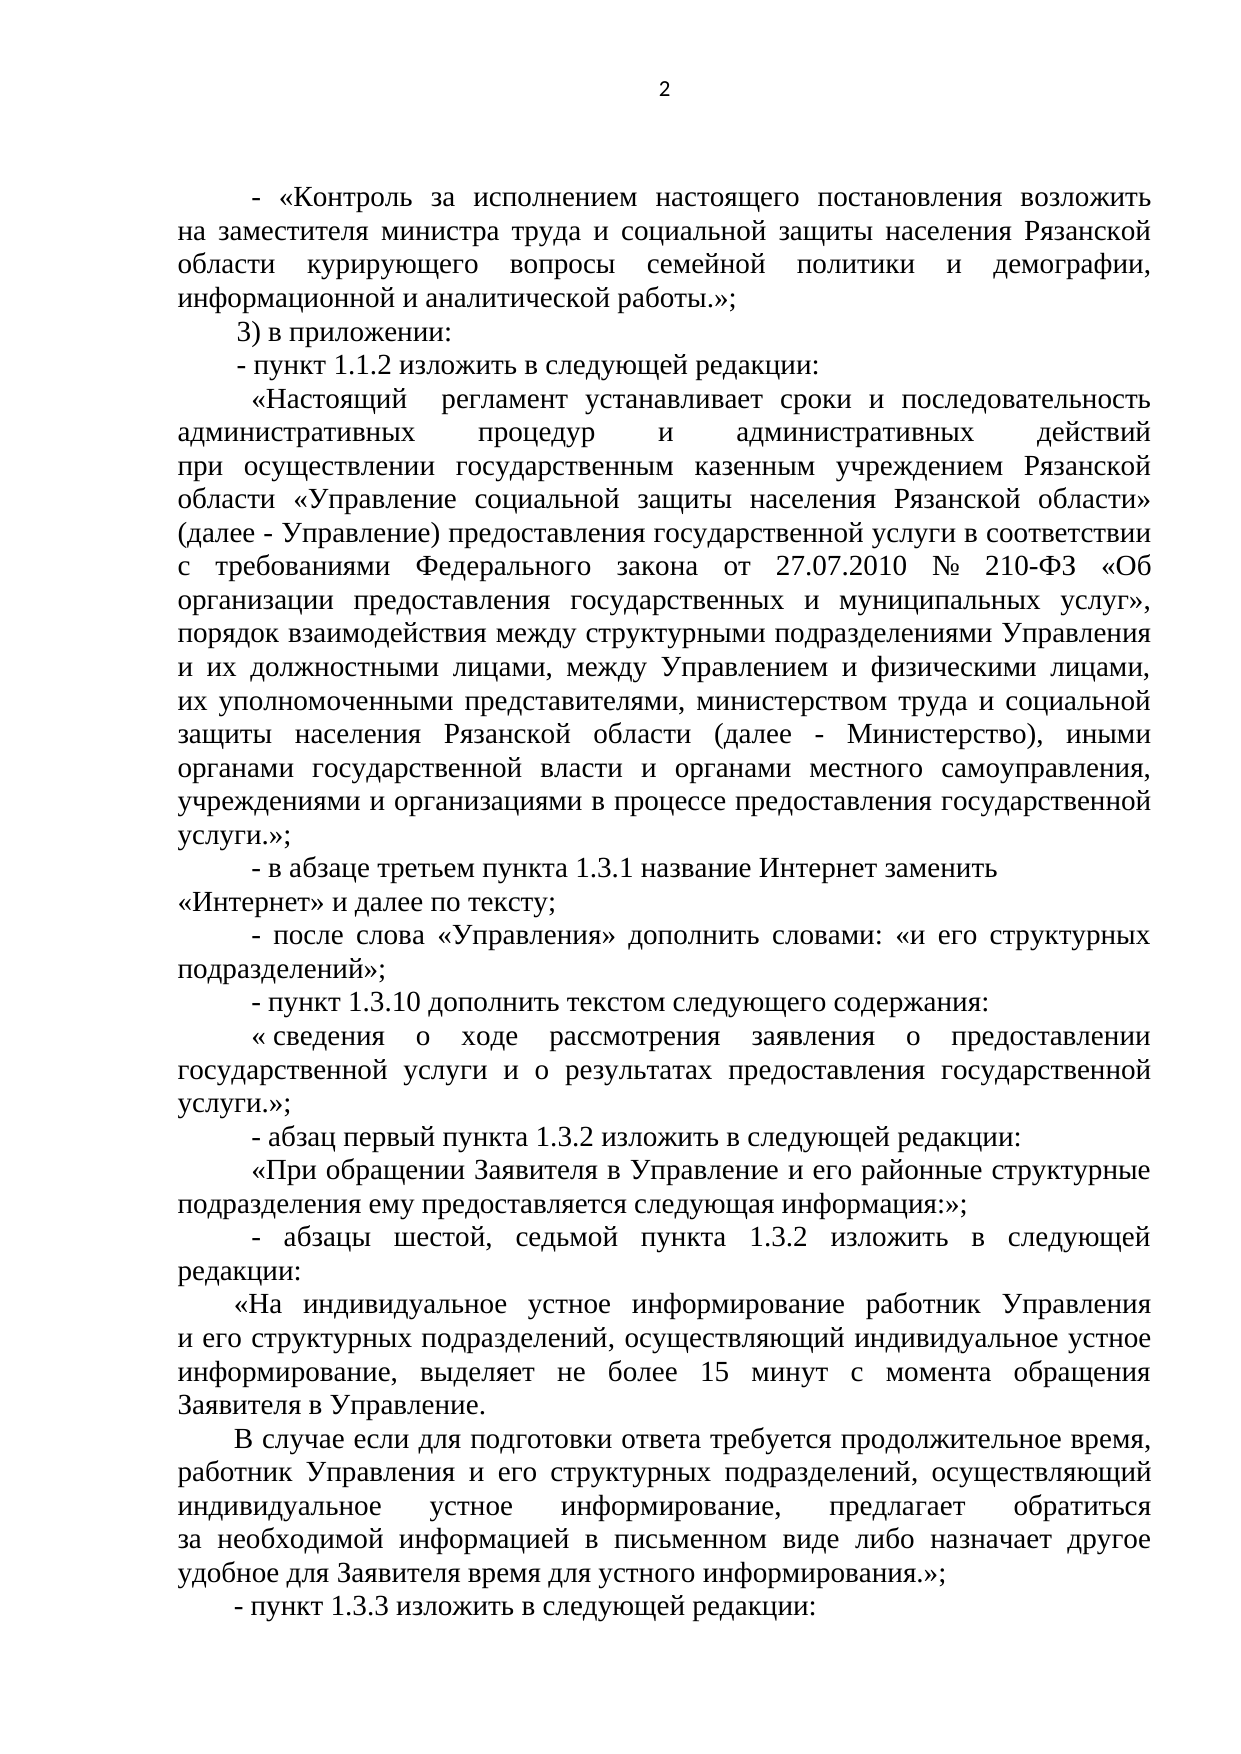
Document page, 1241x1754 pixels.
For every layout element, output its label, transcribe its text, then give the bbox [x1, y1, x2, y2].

text - пункт 1.3.10 дополнить текстом следующего содержания: [177, 984, 1152, 1018]
text - пункт 1.1.2 изложить в следующей редакции: [236, 347, 1152, 381]
text «Настоящий регламент устанавливает сроки и последовательность административных процедур и административных действий при осуществлении государственным казенным учреждением Рязанской области «Управление социальной защиты населения Рязанской области» (далее - Управление) предоставления государственной услуги в соответствии с требованиями Федерального закона от 27.07.2010 № 210-ФЗ «Об организации предоставления государственных и муниципальных услуг», порядок взаимодействия между структурными подразделениями Управления и их должностными лицами, между Управлением и физическими лицами, их уполномоченными представителями, министерством труда и социальной защиты населения Рязанской области (далее - Министерство), иными органами государственной власти и органами местного самоуправления, учреждениями и организациями в процессе предоставления государственной услуги.»; [177, 381, 1152, 850]
text «При обращении Заявителя в Управление и его районные структурные подразделения ему предоставляется следующая информация:»; [177, 1152, 1152, 1219]
text - в абзаце третьем пункта 1.3.1 название Интернет заменить «Интернет» и далее по тексту; [177, 850, 1152, 917]
text В случае если для подготовки ответа требуется продолжительное время, работник Управления и его структурных подразделений, осуществляющий индивидуальное устное информирование, предлагает обратиться за необходимой информацией в письменном виде либо назначает другое удобное для Заявителя время для устного информирования.»; [177, 1421, 1152, 1588]
text - «Контроль за исполнением настоящего постановления возложить на заместителя министра труда и социальной защиты населения Рязанской области курирующего вопросы семейной политики и демографии, информационной и аналитической работы.»; [177, 179, 1152, 314]
text - после слова «Управления» дополнить словами: «и его структурных подразделений»; [177, 917, 1152, 984]
text - пункт 1.3.3 изложить в следующей редакции: [177, 1588, 1152, 1622]
text « сведения о ходе рассмотрения заявления о предоставлении государственной услуги и о результатах предоставления государственной услуги.»; [177, 1018, 1152, 1119]
text - абзац первый пункта 1.3.2 изложить в следующей редакции: [177, 1119, 1152, 1152]
text «На индивидуальное устное информирование работник Управления и его структурных подразделений, осуществляющий индивидуальное устное информирование, выделяет не более 15 минут с момента обращения Заявителя в Управление. [177, 1287, 1152, 1421]
text 3) в приложении: [236, 314, 1152, 347]
text - абзацы шестой, седьмой пункта 1.3.2 изложить в следующей редакции: [177, 1219, 1152, 1287]
